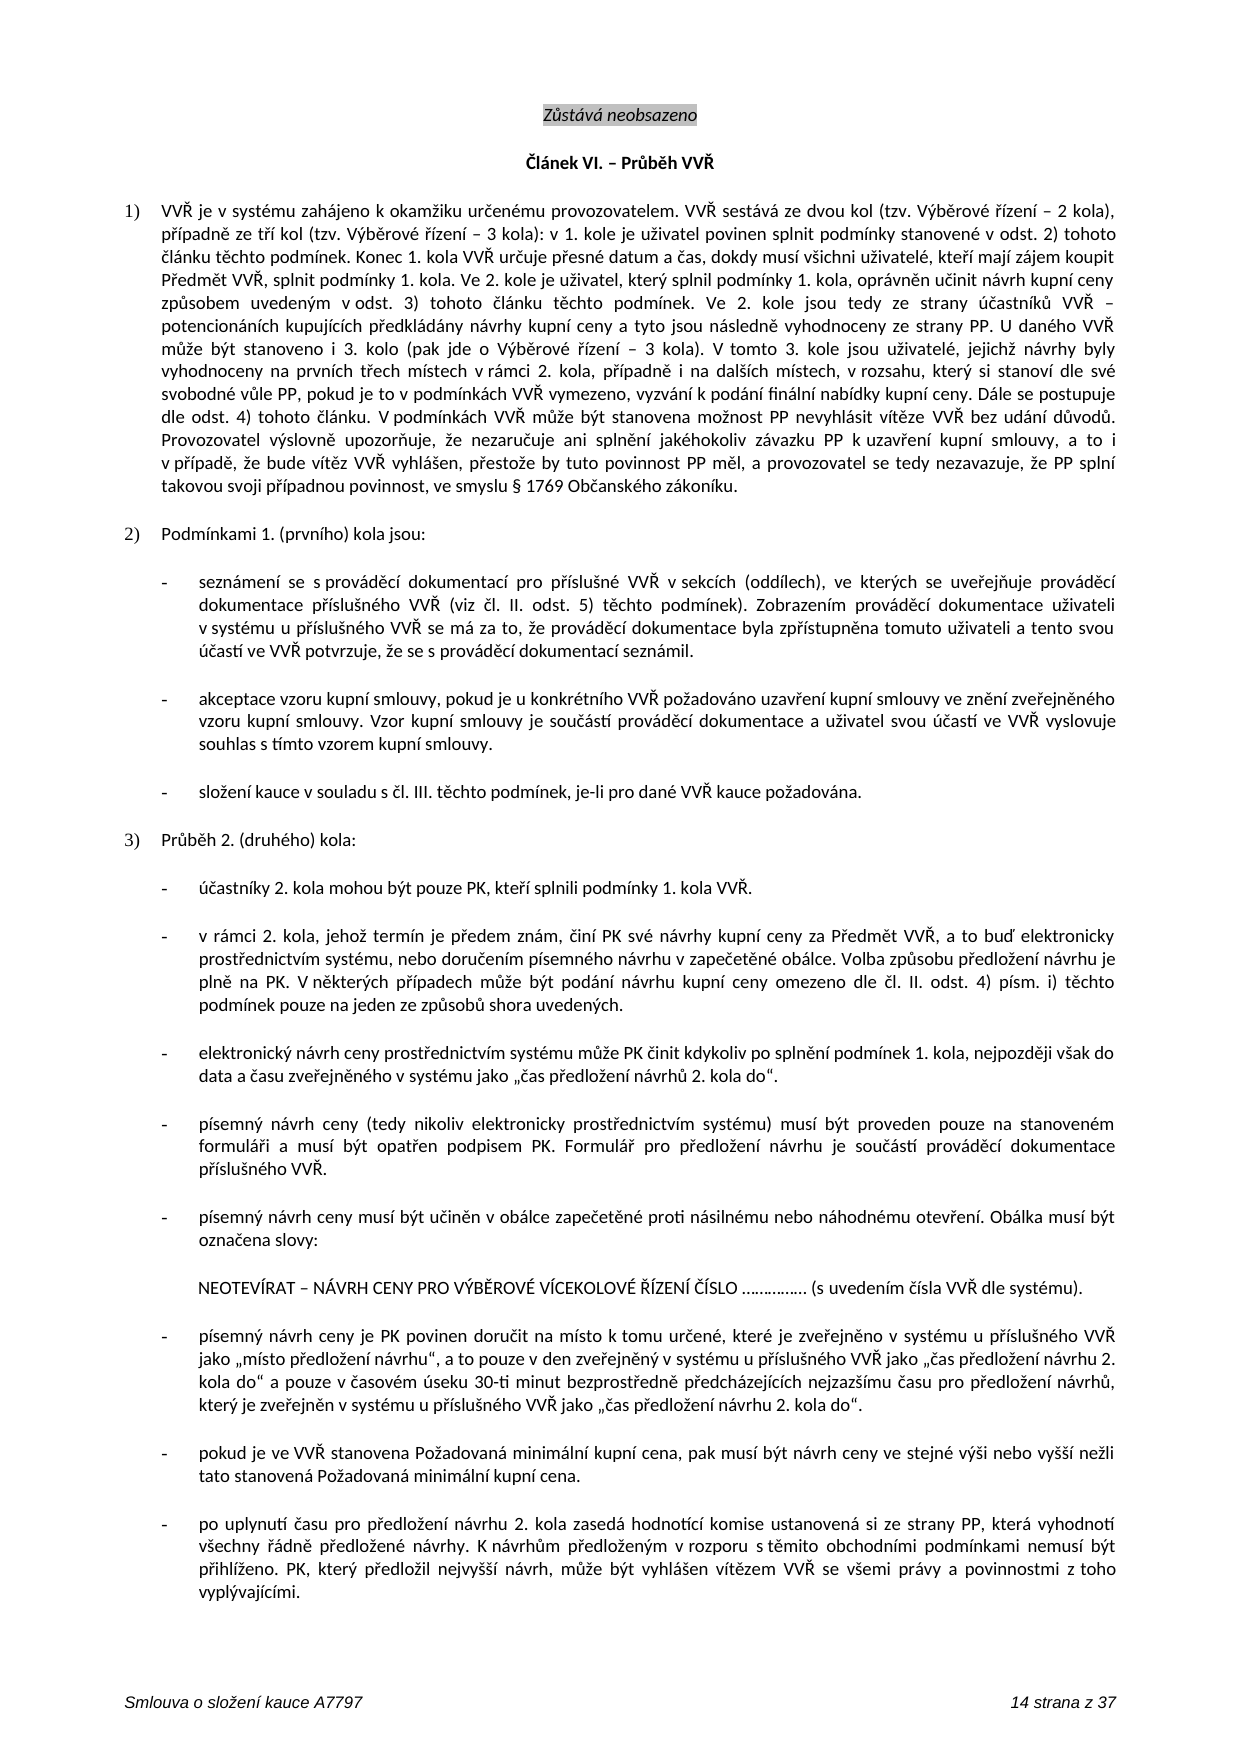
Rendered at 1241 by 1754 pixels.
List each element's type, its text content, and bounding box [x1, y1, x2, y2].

list akceptace vzoru kupní smlouvy, pokud je u konkrétního VVŘ požadováno uzavření kupní smlouvy ve znění zveřejněného vzoru kupní smlouvy. Vzor kupní smlouvy je součástí prováděcí dokumentace a uživatel svou účastí ve VVŘ vyslovuje souhlas s tímto vzorem kupní smlouvy. [161, 687, 1116, 756]
text Zůstává neobsazeno [124, 103, 1116, 126]
list seznámení se s prováděcí dokumentací pro příslušné VVŘ v sekcích (oddílech), ve kterých se uveřejňuje prováděcí dokumentace příslušného VVŘ (viz čl. II. odst. 5) těchto podmínek). Zobrazením prováděcí dokumentace uživateli v systému u příslušného VVŘ se má za to, že prováděcí dokumentace byla zpřístupněna tomuto uživateli a tento svou účastí ve VVŘ potvrzuje, že se s prováděcí dokumentací seznámil. [161, 570, 1116, 662]
text NEOTEVÍRAT – NÁVRH CENY PRO VÝBĚROVÉ VÍCEKOLOVÉ ŘÍZENÍ ČÍSLO …………… (s uvedením čísla VVŘ dle systému). [198, 1276, 1116, 1299]
list účastníky 2. kola mohou být pouze PK, kteří splnili podmínky 1. kola VVŘ. [161, 876, 1116, 899]
list VVŘ je v systému zahájeno k okamžiku určenému provozovatelem. VVŘ sestává ze dvou kol (tzv. Výběrové řízení – 2 kola), případně ze tří kol (tzv. Výběrové řízení – 3 kola): v 1. kole je uživatel povinen splnit podmínky stanovené v odst. 2) tohoto článku těchto podmínek. Konec 1. kola VVŘ určuje přesné datum a čas, dokdy musí všichni uživatelé, kteří mají zájem koupit Předmět VVŘ, splnit podmínky 1. kola. Ve 2. kole je uživatel, který splnil podmínky 1. kola, oprávněn učinit návrh kupní ceny způsobem uvedeným v odst. 3) tohoto článku těchto podmínek. Ve 2. kole jsou tedy ze strany účastníků VVŘ – potencionáních kupujících předkládány návrhy kupní ceny a tyto jsou následně vyhodnoceny ze strany PP. U daného VVŘ může být stanoveno i 3. kolo (pak jde o Výběrové řízení – 3 kola). V tomto 3. kole jsou uživatelé, jejichž návrhy byly vyhodnoceny na prvních třech místech v rámci 2. kola, případně i na dalších místech, v rozsahu, který si stanoví dle své svobodné vůle PP, pokud je to v podmínkách VVŘ vymezeno, vyzvání k podání finální nabídky kupní ceny. Dále se postupuje dle odst. 4) tohoto článku. V podmínkách VVŘ může být stanovena možnost PP nevyhlásit vítěze VVŘ bez udání důvodů. Provozovatel výslovně upozorňuje, že nezaručuje ani splnění jakéhokoliv závazku PP k uzavření kupní smlouvy, a to i v případě, že bude vítěz VVŘ vyhlášen, přestože by tuto povinnost PP měl, a provozovatel se tedy nezavazuje, že PP splní takovou svoji případnou povinnost, ve smyslu § 1769 Občanského zákoníku. [124, 199, 1116, 497]
list písemný návrh ceny musí být učiněn v obálce zapečetěné proti násilnému nebo náhodnému otevření. Obálka musí být označena slovy: [161, 1206, 1116, 1251]
list Podmínkami 1. (prvního) kola jsou: [124, 522, 1116, 545]
text Článek VI. – Průběh VVŘ [124, 151, 1116, 174]
list v rámci 2. kola, jehož termín je předem znám, činí PK své návrhy kupní ceny za Předmět VVŘ, a to buď elektronicky prostřednictvím systému, nebo doručením písemného návrhu v zapečetěné obálce. Volba způsobu předložení návrhu je plně na PK. V některých případech může být podání návrhu kupní ceny omezeno dle čl. II. odst. 4) písm. i) těchto podmínek pouze na jeden ze způsobů shora uvedených. [161, 924, 1116, 1016]
list Průběh 2. (druhého) kola: [124, 828, 1116, 851]
list elektronický návrh ceny prostřednictvím systému může PK činit kdykoliv po splnění podmínek 1. kola, nejpozději však do data a času zveřejněného v systému jako „čas předložení návrhů 2. kola do“. [161, 1041, 1116, 1087]
list písemný návrh ceny je PK povinen doručit na místo k tomu určené, které je zveřejněno v systému u příslušného VVŘ jako „místo předložení návrhu“, a to pouze v den zveřejněný v systému u příslušného VVŘ jako „čas předložení návrhu 2. kola do“ a pouze v časovém úseku 30-ti minut bezprostředně předcházejících nejzazšímu času pro předložení návrhů, který je zveřejněn v systému u příslušného VVŘ jako „čas předložení návrhu 2. kola do“. [161, 1324, 1116, 1416]
list pokud je ve VVŘ stanovena Požadovaná minimální kupní cena, pak musí být návrh ceny ve stejné výši nebo vyšší nežli tato stanovená Požadovaná minimální kupní cena. [161, 1441, 1116, 1487]
list po uplynutí času pro předložení návrhu 2. kola zasedá hodnotící komise ustanovená si ze strany PP, která vyhodnotí všechny řádně předložené návrhy. K návrhům předloženým v rozporu s těmito obchodními podmínkami nemusí být přihlíženo. PK, který předložil nejvyšší návrh, může být vyhlášen vítězem VVŘ se všemi právy a povinnostmi z toho vyplývajícími. [161, 1512, 1116, 1603]
list složení kauce v souladu s čl. III. těchto podmínek, je-li pro dané VVŘ kauce požadována. [161, 781, 1116, 803]
list písemný návrh ceny (tedy nikoliv elektronicky prostřednictvím systému) musí být proveden pouze na stanoveném formuláři a musí být opatřen podpisem PK. Formulář pro předložení návrhu je součástí prováděcí dokumentace příslušného VVŘ. [161, 1112, 1116, 1181]
